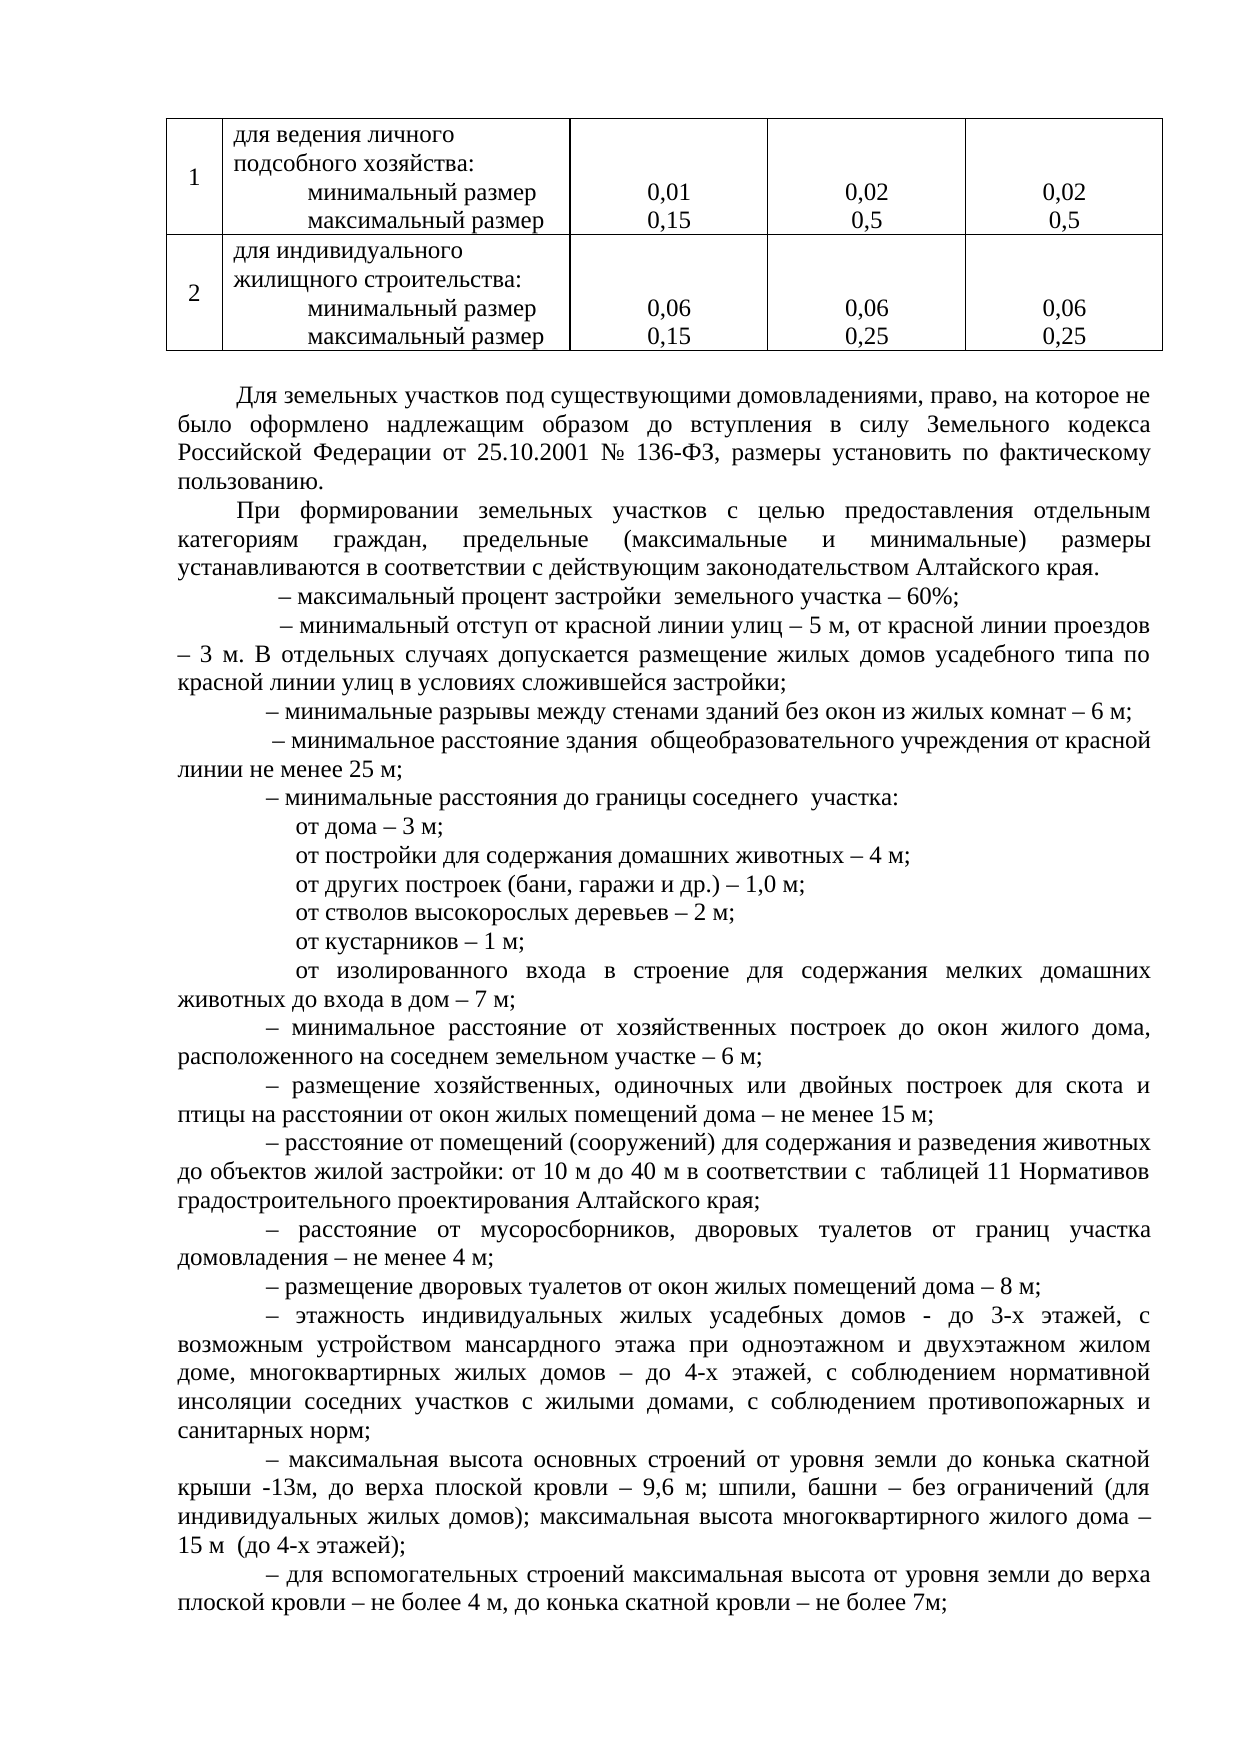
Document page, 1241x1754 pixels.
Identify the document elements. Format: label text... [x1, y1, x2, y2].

text – этажность индивидуальных жилых усадебных домов - до 3-х этажей, с возможным устройством мансардного этажа при одноэтажном и двухэтажном жилом доме, многоквартирных жилых домов – до 4-х этажей, с соблюдением нормативной инсоляции соседних участков с жилыми домами, с соблюдением противопожарных и санитарных норм; [177, 1300, 1152, 1444]
text – максимальная высота основных строений от уровня земли до конька скатной крыши -13м, до верха плоской кровли – 9,6 м; шпили, башни – без ограничений (для индивидуальных жилых домов); максимальная высота многоквартирного жилого дома – 15 м (до 4-х этажей); [177, 1444, 1152, 1559]
table_cell 0,01 0,15 [571, 119, 767, 234]
text – размещение дворовых туалетов от окон жилых помещений дома – 8 м; [177, 1271, 1152, 1300]
table_cell 0,02 0,5 [966, 119, 1162, 234]
text от изолированного входа в строение для содержания мелких домашних животных до входа в дом – 7 м; [177, 955, 1152, 1012]
text При формировании земельных участков с целью предоставления отдельным категориям граждан, предельные (максимальные и минимальные) размеры устанавливаются в соответствии с действующим законодательством Алтайского края. [177, 495, 1152, 581]
text – размещение хозяйственных, одиночных или двойных построек для скота и птицы на расстоянии от окон жилых помещений дома – не менее 15 м; [177, 1070, 1152, 1127]
text – минимальное расстояние здания общеобразовательного учреждения от красной линии не менее 25 м; [177, 725, 1152, 782]
text – минимальный отступ от красной линии улиц – 5 м, от красной линии проездов – 3 м. В отдельных случаях допускается размещение жилых домов усадебного типа по красной линии улиц в условиях сложившейся застройки; [177, 610, 1152, 696]
text от стволов высокорослых деревьев – 2 м; [177, 897, 1152, 926]
table_cell 2 [167, 235, 222, 350]
text от кустарников – 1 м; [177, 926, 1152, 955]
table_cell для ведения личного подсобного хозяйства: минимальный размер максимальный размер [223, 119, 569, 234]
text – минимальное расстояние от хозяйственных построек до окон жилого дома, расположенного на соседнем земельном участке – 6 м; [177, 1012, 1152, 1070]
text от постройки для содержания домашних животных – 4 м; [177, 840, 1152, 869]
text – минимальные разрывы между стенами зданий без окон из жилых комнат – 6 м; [177, 696, 1152, 725]
text Для земельных участков под существующими домовладениями, право, на которое не было оформлено надлежащим образом до вступления в силу Земельного кодекса Российской Федерации от 25.10.2001 № 136-ФЗ, размеры установить по фактическому пользованию. [177, 380, 1152, 495]
text – максимальный процент застройки земельного участка – 60%; [177, 581, 1152, 610]
text – расстояние от мусоросборников, дворовых туалетов от границ участка домовладения – не менее 4 м; [177, 1214, 1152, 1271]
text – для вспомогательных строений максимальная высота от уровня земли до верха плоской кровли – не более 4 м, до конька скатной кровли – не более 7м; [177, 1559, 1152, 1616]
table_cell 0,06 0,25 [966, 235, 1162, 350]
text – минимальные расстояния до границы соседнего участка: [177, 782, 1152, 811]
text от дома – 3 м; [177, 811, 1152, 840]
table_cell 1 [167, 119, 222, 234]
table_cell 0,06 0,15 [571, 235, 767, 350]
text – расстояние от помещений (сооружений) для содержания и разведения животных до объектов жилой застройки: от 10 м до 40 м в соответствии с таблицей 11 Нормативов градостроительного проектирования Алтайского края; [177, 1127, 1152, 1214]
table_cell для индивидуального жилищного строительства: минимальный размер максимальный размер [223, 235, 569, 350]
table_cell 0,06 0,25 [768, 235, 965, 350]
text от других построек (бани, гаражи и др.) – 1,0 м; [177, 869, 1152, 897]
table_cell 0,02 0,5 [768, 119, 965, 234]
